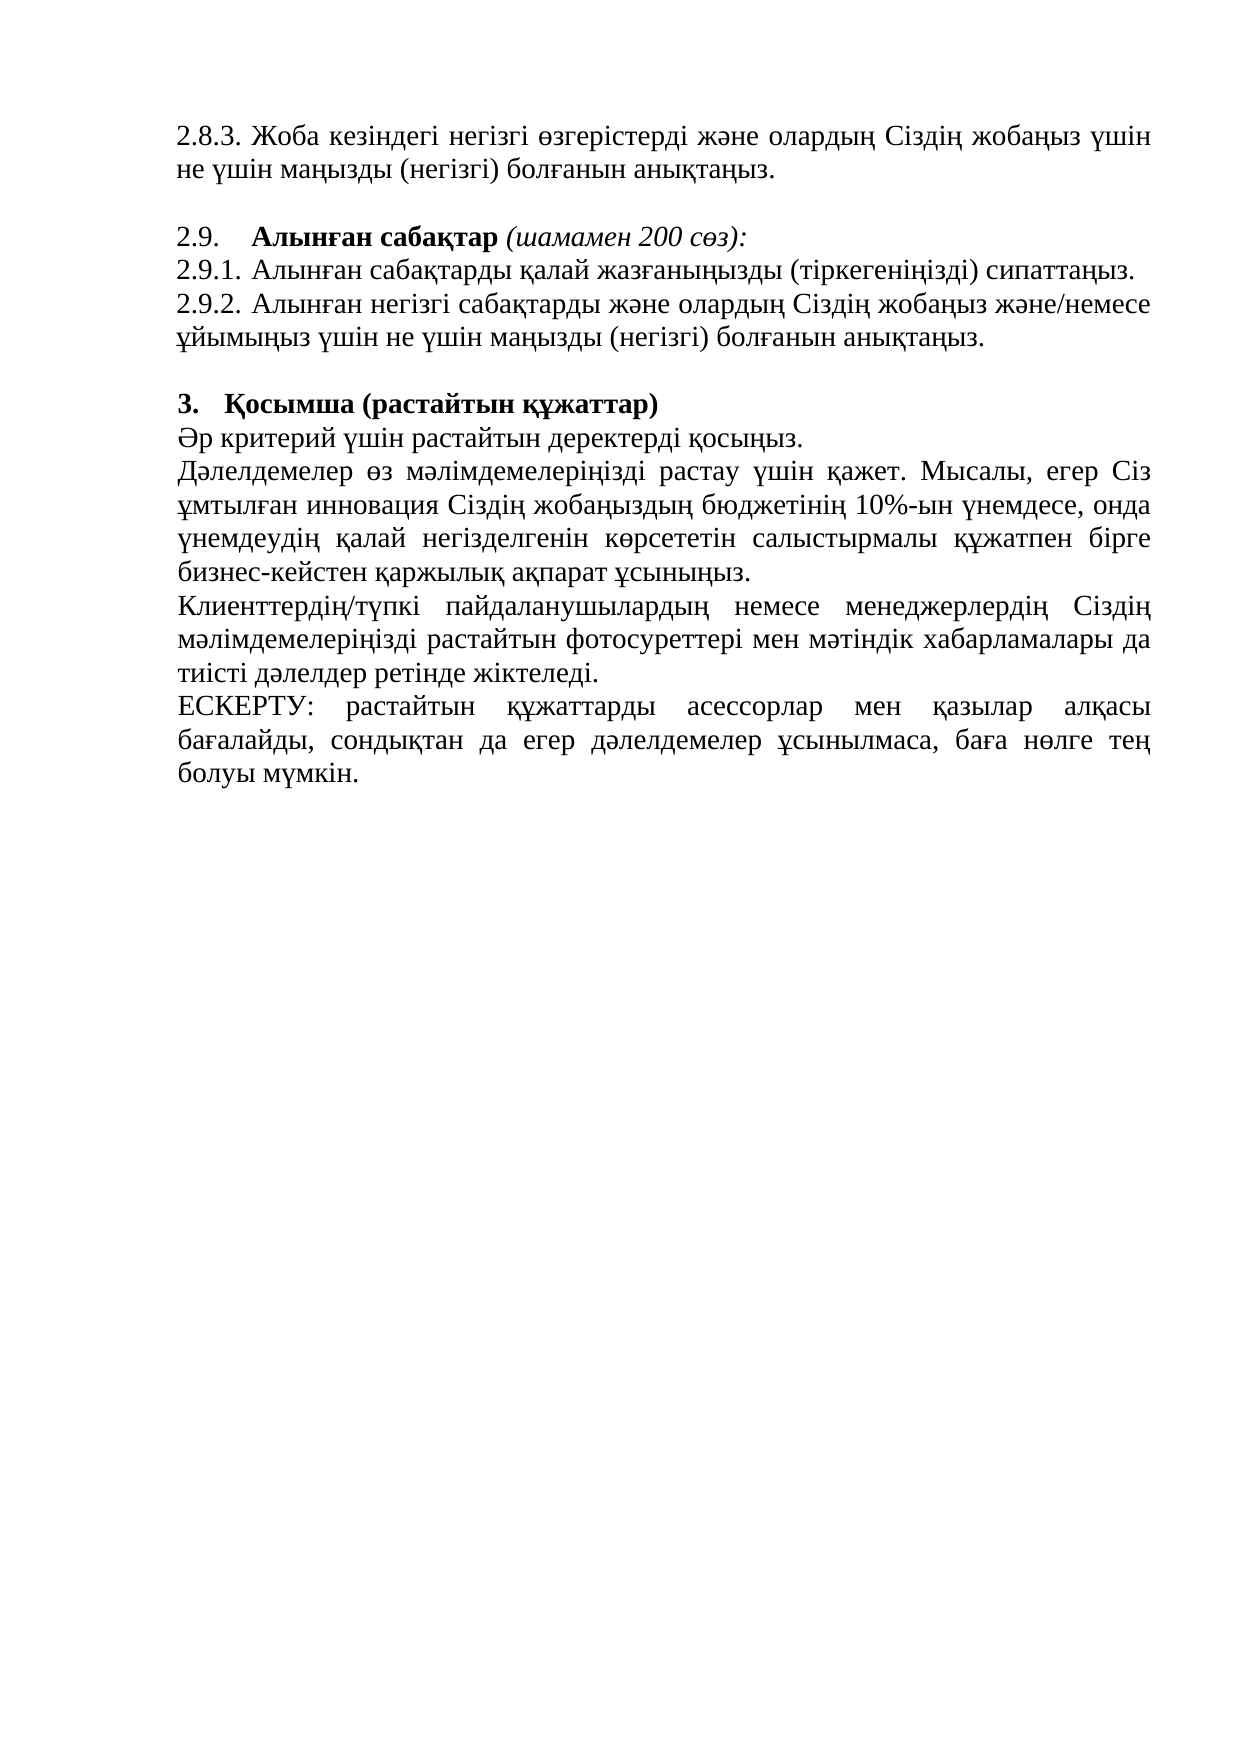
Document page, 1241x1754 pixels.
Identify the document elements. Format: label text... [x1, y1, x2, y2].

text 2.9.2. Алынған негізгі сабақтарды және олардың Сіздің жобаңыз және/немесе ұйымыңыз үшін не үшін маңызды (негізгі) болғанын анықтаңыз. [176, 286, 1152, 353]
text ЕСКЕРТУ: растайтын құжаттарды асессорлар мен қазылар алқасы бағалайды, сондықтан да егер дәлелдемелер ұсынылмаса, баға нөлге тең болуы мүмкін. [177, 688, 1152, 789]
list Қосымша (растайтын құжаттар) [177, 386, 1152, 420]
text Клиенттердің/түпкі пайдаланушылардың немесе менеджерлердің Сіздің мәлімдемелеріңізді растайтын фотосуреттері мен мәтіндік хабарламалары да тиісті дәлелдер ретінде жіктеледі. [177, 588, 1152, 688]
text 2.9.1. Алынған сабақтарды қалай жазғаныңызды (тіркегеніңізді) сипаттаңыз. [176, 252, 1152, 286]
text Дәлелдемелер өз мәлімдемелеріңізді растау үшін қажет. Мысалы, егер Сіз ұмтылған инновация Сіздің жобаңыздың бюджетінің 10%-ын үнемдесе, онда үнемдеудің қалай негізделгенін көрсететін салыстырмалы құжатпен бірге бизнес-кейстен қаржылық ақпарат ұсыныңыз. [177, 453, 1152, 588]
text Әр критерий үшін растайтын деректерді қосыңыз. [177, 420, 1152, 453]
text 2.9. Алынған сабақтар (шамамен 200 сөз): [176, 219, 1152, 252]
text 2.8.3. Жоба кезіндегі негізгі өзгерістерді және олардың Сіздің жобаңыз үшін не үшін маңызды (негізгі) болғанын анықтаңыз. [176, 118, 1152, 185]
